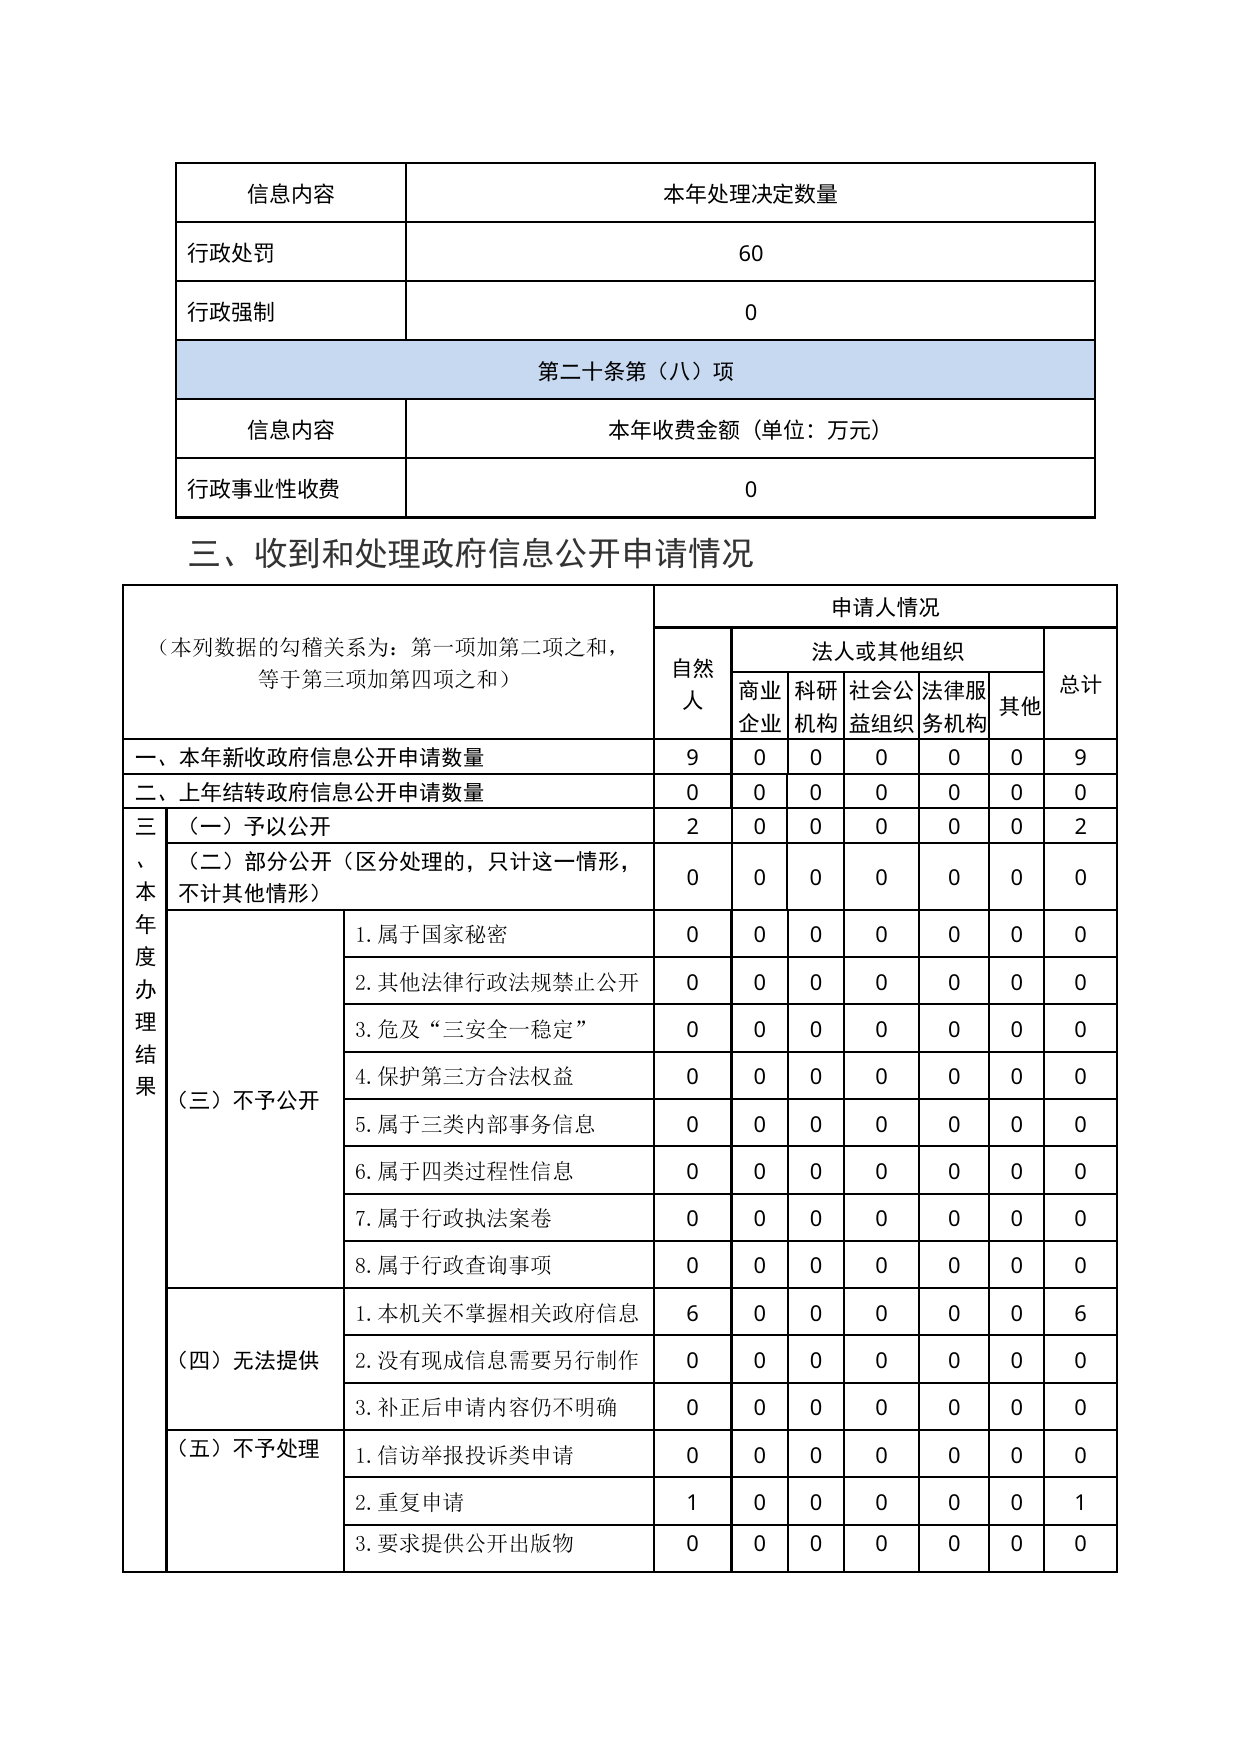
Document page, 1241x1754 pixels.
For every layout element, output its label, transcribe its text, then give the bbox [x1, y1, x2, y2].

table_cell 0 [1045, 958, 1116, 1003]
table_cell 0 [655, 1242, 730, 1287]
table_cell 0 [1045, 1195, 1116, 1240]
table_cell 社会公益组织 [845, 673, 918, 738]
table_cell 0 [788, 809, 843, 842]
table_cell 0 [920, 911, 988, 956]
table_cell 0 [990, 1053, 1043, 1098]
table_cell 总计 [1045, 629, 1116, 738]
table_cell 法律服务机构 [920, 673, 988, 738]
table_cell 0 [1045, 1147, 1116, 1192]
table_cell 0 [845, 1147, 918, 1192]
table_cell 0 [733, 1147, 787, 1192]
table_cell 0 [990, 1526, 1043, 1571]
table_cell 0 [655, 775, 730, 807]
table_cell 0 [920, 740, 988, 772]
table_cell 0 [733, 1100, 787, 1145]
table_cell 0 [789, 1147, 843, 1192]
table_cell 0 [920, 1431, 988, 1476]
table_cell 0 [789, 1005, 843, 1051]
table_cell 0 [920, 958, 988, 1003]
table_cell 0 [789, 911, 843, 956]
table_cell 0 [1045, 1100, 1116, 1145]
table_cell 0 [788, 844, 843, 909]
table_cell 0 [789, 1053, 843, 1098]
table_cell 0 [845, 1336, 918, 1382]
table_cell 0 [990, 844, 1043, 909]
table_cell 0 [845, 1100, 918, 1145]
table_cell 0 [655, 1526, 730, 1571]
table_cell 0 [920, 1100, 988, 1145]
table_cell 0 [733, 1195, 787, 1240]
table_cell 1.本机关不掌握相关政府信息 [345, 1289, 653, 1334]
table_cell 0 [733, 1336, 787, 1382]
table_cell 0 [655, 1431, 730, 1476]
table_cell 科研机构 [789, 673, 843, 738]
table_cell 0 [1045, 911, 1116, 956]
table_cell 0 [990, 911, 1043, 956]
table_cell 本年处理决定数量 [407, 164, 1094, 221]
table_cell 4.保护第三方合法权益 [345, 1053, 653, 1098]
table_cell 法人或其他组织 [733, 629, 1043, 671]
table_cell 2 [655, 809, 731, 842]
table_cell 0 [920, 1336, 988, 1382]
table_cell 1.属于国家秘密 [345, 911, 653, 956]
table_header （本列数据的勾稽关系为：第一项加第二项之和， 等于第三项加第四项之和） [124, 586, 653, 738]
table_cell 0 [655, 911, 730, 956]
table_cell 0 [655, 844, 731, 909]
table_cell 一、本年新收政府信息公开申请数量 [124, 740, 653, 772]
table_cell 0 [655, 1100, 730, 1145]
table_cell 0 [990, 1242, 1043, 1287]
table_cell 0 [1045, 1336, 1116, 1382]
table_cell 0 [920, 1526, 988, 1571]
table_cell 行政强制 [177, 282, 405, 339]
table_cell 1 [655, 1478, 730, 1523]
table_cell 0 [990, 1478, 1043, 1523]
table_cell 0 [845, 1384, 918, 1429]
table_cell 行政处罚 [177, 223, 405, 280]
table_cell 2.重复申请 [345, 1478, 653, 1523]
table_cell 0 [733, 809, 786, 842]
table_cell 0 [845, 1526, 918, 1571]
table_cell 本年收费金额（单位：万元） [407, 400, 1094, 457]
table_cell 0 [990, 1100, 1043, 1145]
table_cell 0 [920, 1242, 988, 1287]
table_cell 0 [920, 1053, 988, 1098]
table_cell 0 [789, 1195, 843, 1240]
table_cell 9 [1045, 740, 1116, 772]
table_cell 0 [920, 1384, 988, 1429]
table_cell 7.属于行政执法案卷 [345, 1195, 653, 1240]
table_cell 6.属于四类过程性信息 [345, 1147, 653, 1192]
table_cell 0 [788, 775, 843, 807]
table_cell 1 [1045, 1478, 1116, 1523]
table_cell 0 [1045, 1526, 1116, 1571]
table_cell 0 [733, 1478, 787, 1523]
table_cell 0 [733, 1384, 787, 1429]
table_cell 0 [845, 1478, 918, 1523]
table_cell 0 [655, 1195, 730, 1240]
table_cell 0 [845, 844, 918, 909]
table_cell 信息内容 [177, 400, 405, 457]
table_cell 0 [789, 1526, 843, 1571]
table_cell 信息内容 [177, 164, 405, 221]
table_cell 60 [407, 223, 1094, 280]
table_cell 0 [845, 740, 918, 772]
table_cell 0 [733, 740, 787, 772]
table_cell 0 [920, 1147, 988, 1192]
table_cell 1.信访举报投诉类申请 [345, 1431, 653, 1476]
table_cell 0 [845, 1289, 918, 1334]
table_cell 0 [845, 1431, 918, 1476]
table_cell （一）予以公开 [168, 809, 653, 842]
table_cell 0 [990, 775, 1043, 807]
table_cell 0 [990, 1384, 1043, 1429]
table_cell 0 [920, 775, 988, 807]
table_cell 6 [655, 1289, 730, 1334]
table_cell 2.没有现成信息需要另行制作 [345, 1336, 653, 1382]
table_cell 0 [845, 1005, 918, 1051]
table_cell 0 [733, 1289, 787, 1334]
table_cell 0 [789, 740, 843, 772]
table_cell 0 [845, 1053, 918, 1098]
table_cell 0 [789, 1384, 843, 1429]
table_cell 0 [845, 775, 918, 807]
table_cell 0 [655, 1005, 730, 1051]
table_cell 0 [990, 740, 1043, 772]
table_cell 0 [733, 1431, 787, 1476]
table_cell （四）无法提供 [168, 1289, 343, 1429]
table_cell 0 [1045, 844, 1116, 909]
table_cell （五）不予处理 [168, 1431, 343, 1571]
table_cell 0 [920, 1005, 988, 1051]
table_cell 0 [845, 1242, 918, 1287]
table_cell 0 [845, 1195, 918, 1240]
table_cell 3.危及“三安全一稳定” [345, 1005, 653, 1051]
table_cell 0 [789, 1431, 843, 1476]
table_cell 0 [990, 809, 1043, 842]
table_cell 三、本年度办理结果 [124, 809, 165, 1571]
table_cell 0 [1045, 1384, 1116, 1429]
table_cell 0 [733, 775, 786, 807]
table_cell 0 [407, 459, 1094, 516]
table_cell （二）部分公开（区分处理的，只计这一情形，不计其他情形） [168, 844, 653, 909]
table_cell 0 [789, 1478, 843, 1523]
table_cell 0 [789, 1100, 843, 1145]
table_cell 0 [655, 1336, 730, 1382]
table_cell 0 [990, 1005, 1043, 1051]
table_cell 0 [1045, 1242, 1116, 1287]
table_cell 二、上年结转政府信息公开申请数量 [124, 775, 653, 807]
table_cell 0 [733, 1526, 787, 1571]
table_cell 9 [655, 740, 730, 772]
table_cell 0 [990, 1147, 1043, 1192]
table_cell 2 [1045, 809, 1116, 842]
text 三、收到和处理政府信息公开申请情况 [187, 519, 1053, 583]
table_cell 0 [845, 809, 918, 842]
table_cell 0 [733, 1005, 787, 1051]
table_cell 0 [920, 1289, 988, 1334]
table_cell 0 [655, 958, 730, 1003]
table_cell 商业企业 [733, 673, 787, 738]
table_cell （三）不予公开 [168, 911, 343, 1287]
table_cell 0 [789, 1336, 843, 1382]
table_cell 0 [990, 1336, 1043, 1382]
table_cell 行政事业性收费 [177, 459, 405, 516]
table_cell 0 [789, 1289, 843, 1334]
table_cell 0 [920, 809, 988, 842]
table_cell 0 [990, 1289, 1043, 1334]
table_cell 0 [655, 1384, 730, 1429]
table_cell 3.要求提供公开出版物 [345, 1526, 653, 1571]
table_cell 0 [990, 958, 1043, 1003]
table_cell 0 [1045, 1431, 1116, 1476]
table_cell 第二十条第（八）项 [177, 341, 1094, 398]
table_cell 5.属于三类内部事务信息 [345, 1100, 653, 1145]
table_cell 2.其他法律行政法规禁止公开 [345, 958, 653, 1003]
table_cell 0 [407, 282, 1094, 339]
table_cell 0 [789, 958, 843, 1003]
table_cell 0 [1045, 775, 1116, 807]
table_cell 0 [990, 1195, 1043, 1240]
table_cell 0 [655, 1147, 730, 1192]
table_cell 0 [990, 1431, 1043, 1476]
table_cell 0 [920, 1478, 988, 1523]
table_cell 6 [1045, 1289, 1116, 1334]
table_cell 其他 [990, 673, 1043, 738]
table_cell 0 [1045, 1053, 1116, 1098]
table_cell 0 [845, 911, 918, 956]
table_cell 8.属于行政查询事项 [345, 1242, 653, 1287]
table_cell 自然人 [655, 629, 730, 738]
table_cell 0 [789, 1242, 843, 1287]
table_header 申请人情况 [655, 586, 1116, 626]
table_cell 0 [733, 911, 787, 956]
table_cell 0 [733, 1053, 787, 1098]
table_cell 0 [1045, 1005, 1116, 1051]
table_cell 0 [655, 1053, 730, 1098]
table_cell 0 [733, 844, 786, 909]
table_cell 0 [733, 1242, 787, 1287]
table_cell 3.补正后申请内容仍不明确 [345, 1384, 653, 1429]
table_cell 0 [920, 844, 988, 909]
table_cell 0 [845, 958, 918, 1003]
table_cell 0 [733, 958, 787, 1003]
table_cell 0 [920, 1195, 988, 1240]
